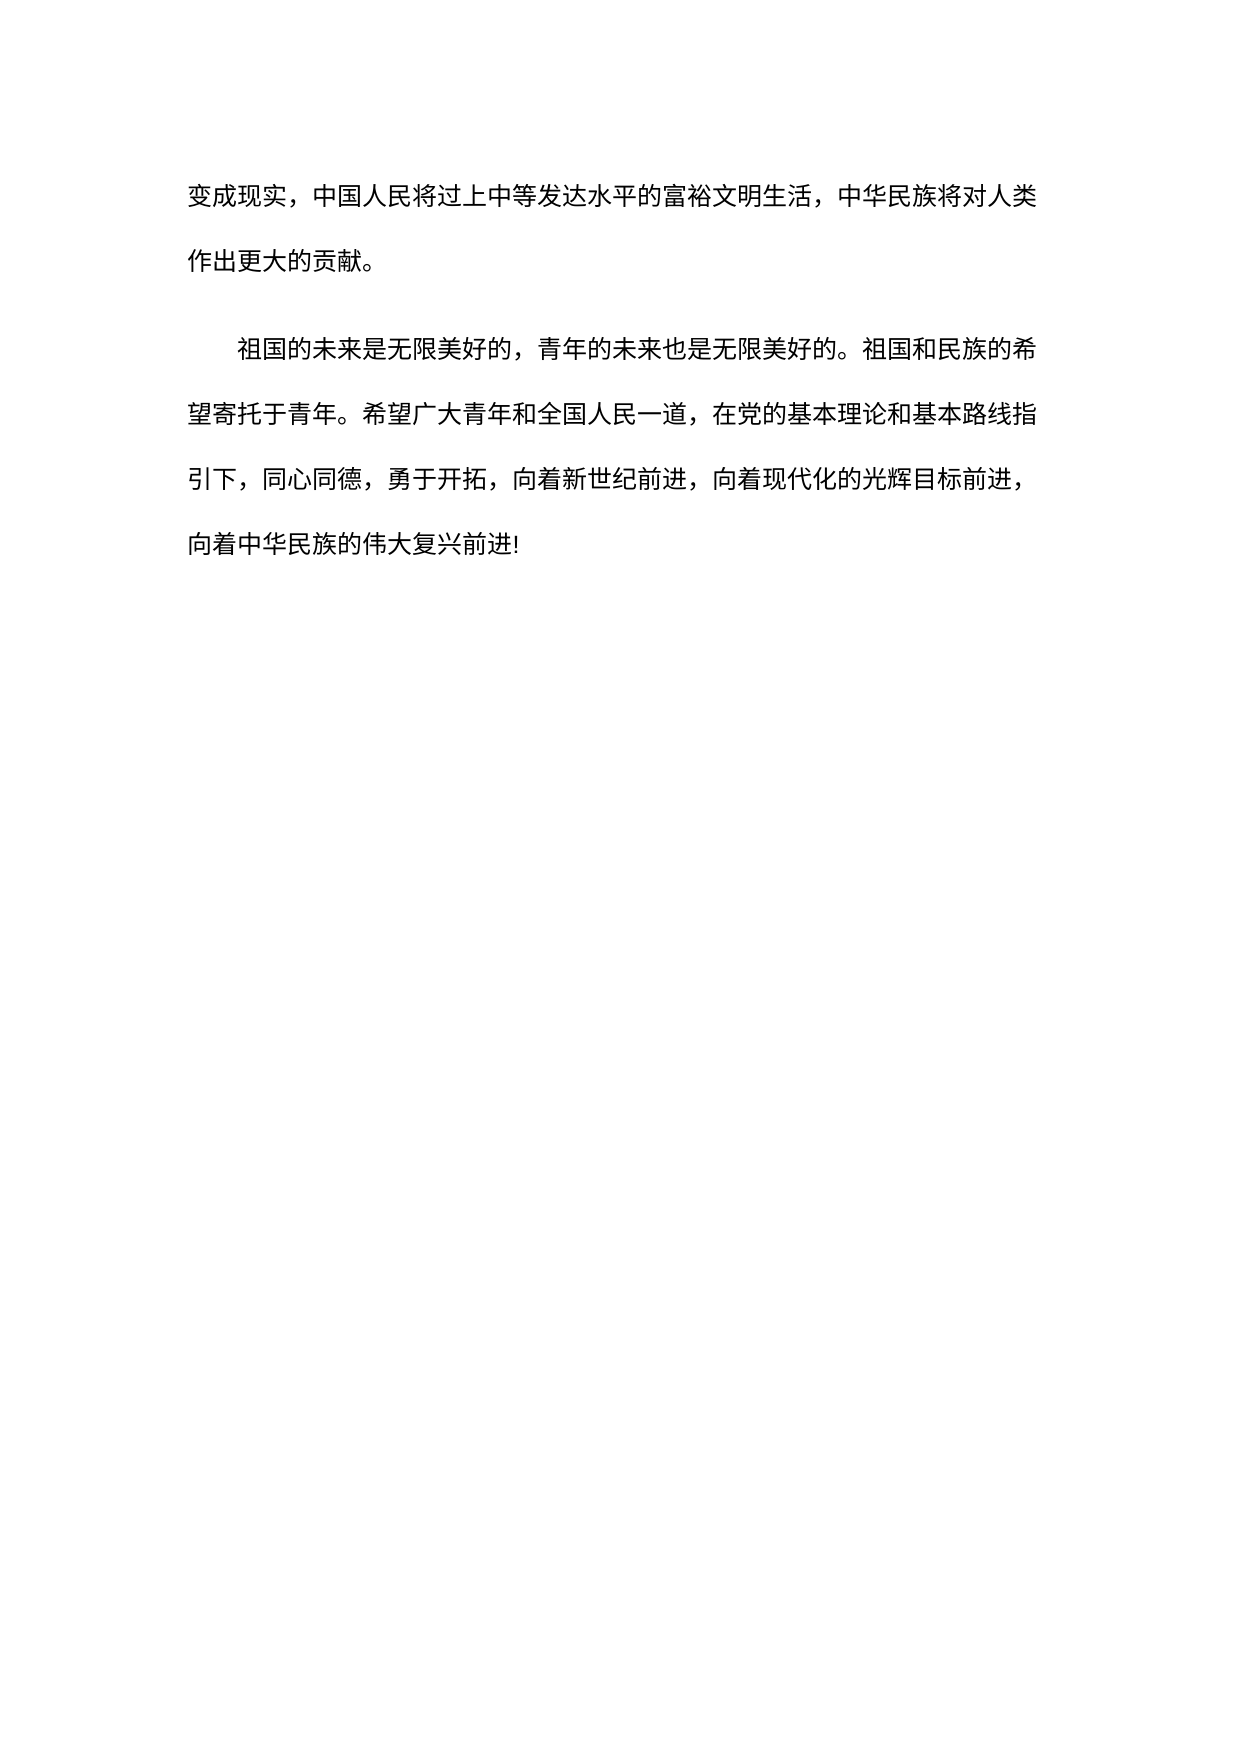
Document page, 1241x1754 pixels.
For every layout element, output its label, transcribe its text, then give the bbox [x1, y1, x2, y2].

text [187, 162, 1053, 292]
text 祖国的未来是无限美好的，青年的未来也是无限美好的。祖国和民族的希望寄托于青年。希望广大青年和全国人民一道，在党的基本理论和基本路线指引下，同心同德，勇于开拓，向着新世纪前进，向着现代化的光辉目标前进，向着中华民族的伟大复兴前进! [187, 315, 1053, 575]
